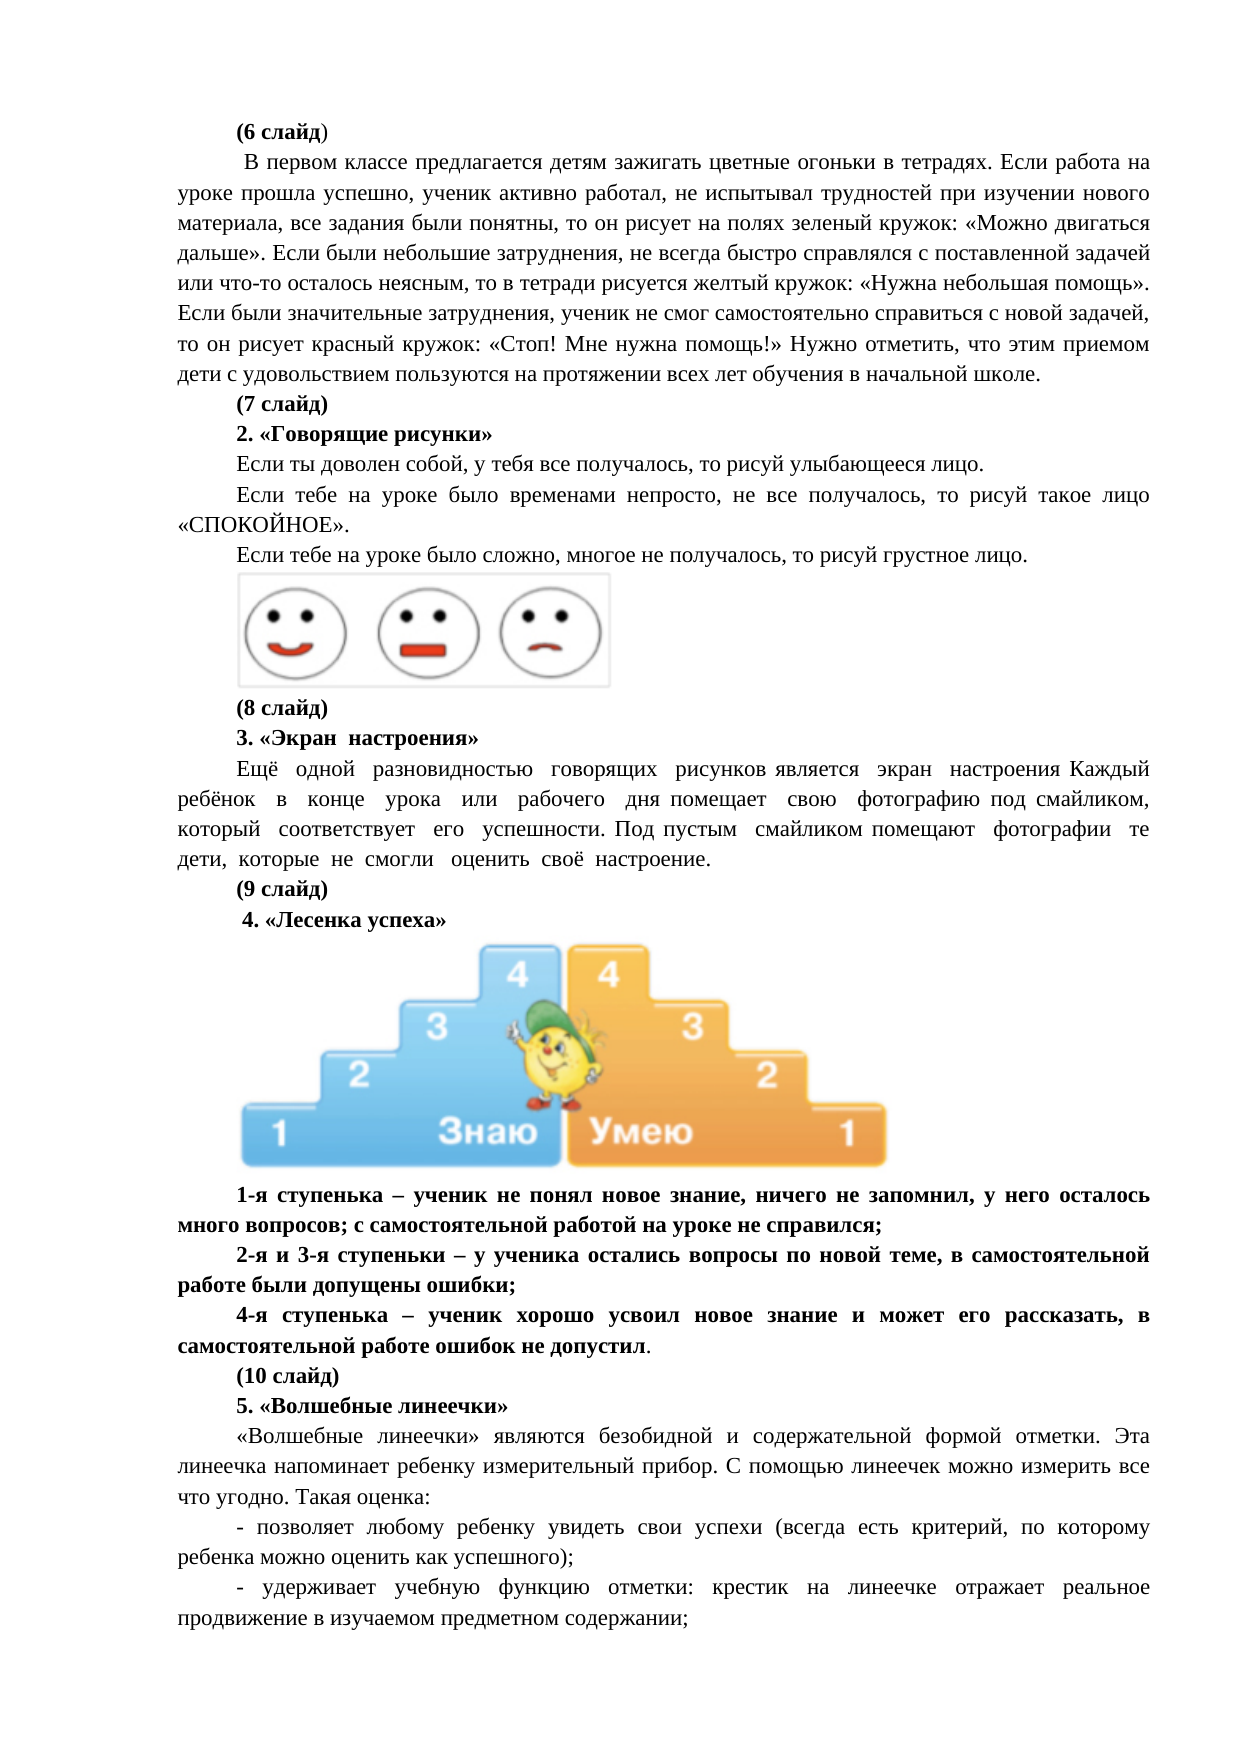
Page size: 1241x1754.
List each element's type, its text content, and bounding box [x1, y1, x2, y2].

text - позволяет любому ребенку увидеть свои успехи (всегда есть критерий, по которому ребенка можно оценить как успешного); [177, 1513, 1152, 1569]
text 2-я и 3-я ступеньки – у ученика остались вопросы по новой теме, в самостоятельной работе были допущены ошибки; [177, 1241, 1152, 1298]
text (6 слайд) [177, 118, 1152, 144]
text 1-я ступенька – ученик не понял новое знание, ничего не запомнил, у него осталось много вопросов; с самостоятельной работой на уроке не справился; [177, 1181, 1152, 1237]
picture [236, 571, 613, 690]
text В первом классе предлагается детям зажигать цветные огоньки в тетрадях. Если работа на уроке прошла успешно, ученик активно работал, не испытывал трудностей при изучении нового материала, все задания были понятны, то он рисует на полях зеленый кружок: «Можно двигаться дальше». Если были небольшие затруднения, не всегда быстро справлялся с поставленной задачей или что-то осталось неясным, то в тетради рисуется желтый кружок: «Нужна небольшая помощь». Если были значительные затруднения, ученик не смог самостоятельно справиться с новой задачей, то он рисует красный кружок: «Стоп! Мне нужна помощь!» Нужно отметить, что этим приемом дети с удовольствием пользуются на протяжении всех лет обучения в начальной школе. [177, 148, 1152, 386]
text Если тебе на уроке было временами непросто, не все получалось, то рисуй такое лицо «СПОКОЙНОЕ». [177, 481, 1152, 537]
text (9 слайд) [177, 875, 1152, 902]
text 5. «Волшебные линеечки» [177, 1392, 1152, 1418]
text 4-я ступенька – ученик хорошо усвоил новое знание и может его рассказать, в самостоятельной работе ошибок не допустил. [177, 1301, 1152, 1358]
text 2. «Говорящие рисунки» [177, 420, 1152, 447]
text (7 слайд) [177, 390, 1152, 416]
text Если ты доволен собой, у тебя все получалось, то рисуй улыбающееся лицо. [177, 450, 1152, 477]
text «Волшебные линеечки» являются безобидной и содержательной формой отметки. Эта линеечка напоминает ребенку измерительный прибор. С помощью линеечек можно измерить все что угодно. Такая оценка: [177, 1422, 1152, 1509]
picture [236, 935, 893, 1177]
text Если тебе на уроке было сложно, многое не получалось, то рисуй грустное лицо. [177, 541, 1152, 567]
text Ещё одной разновидностью говорящих рисунков является экран настроения Каждый ребёнок в конце урока или рабочего дня помещает свою фотографию под смайликом, который соответствует его успешности. Под пустым смайликом помещают фотографии те дети, которые не смогли оценить своё настроение. [177, 754, 1152, 872]
text 4. «Лесенка успеха» [177, 906, 1152, 932]
text (10 слайд) [177, 1362, 1152, 1388]
text (8 слайд) [177, 694, 1152, 721]
text 3. «Экран настроения» [177, 724, 1152, 751]
text - удерживает учебную функцию отметки: крестик на линеечке отражает реальное продвижение в изучаемом предметном содержании; [177, 1573, 1152, 1630]
